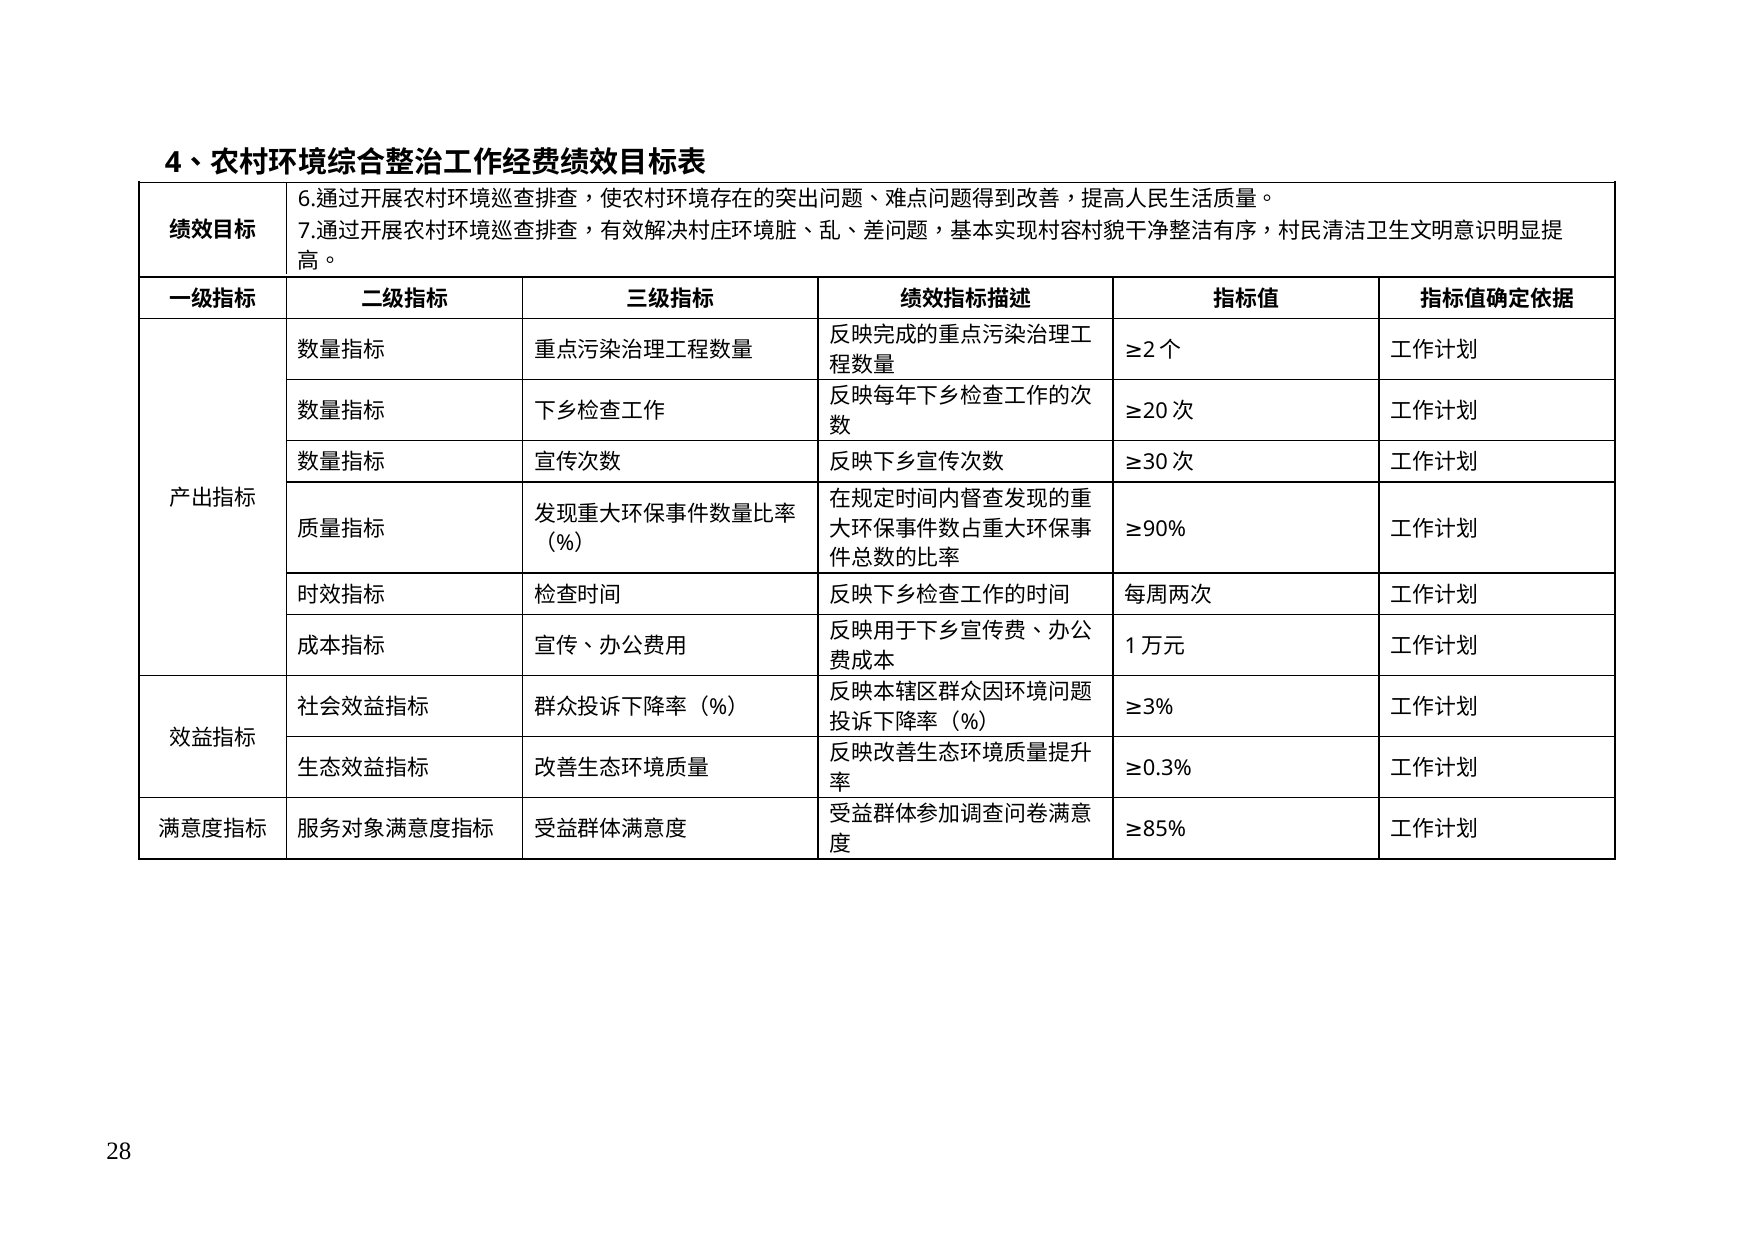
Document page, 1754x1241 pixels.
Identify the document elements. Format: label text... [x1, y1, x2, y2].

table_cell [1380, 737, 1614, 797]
table_header 指标值 [1114, 278, 1378, 317]
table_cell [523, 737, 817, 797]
table_cell ≥30次 [1114, 441, 1378, 481]
table_cell 数量指标 [287, 380, 522, 440]
table_cell 反映完成的重点污染治理工程数量 [819, 319, 1112, 379]
text 4、农村环境综合整治工作经费绩效目标表 [106, 142, 1648, 181]
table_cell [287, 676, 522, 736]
table_cell 在规定时间内督查发现的重大环保事件数占重大环保事件总数的比率 [819, 483, 1112, 572]
table_cell 工作计划 [1380, 380, 1614, 440]
table_cell 下乡检查工作 [523, 380, 817, 440]
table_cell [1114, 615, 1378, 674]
table_cell 工作计划 [1380, 483, 1614, 572]
table_cell ≥90% [1114, 483, 1378, 572]
table_cell 宣传次数 [523, 441, 817, 481]
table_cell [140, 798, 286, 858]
table_header 一级指标 [140, 278, 286, 317]
table_header 三级指标 [523, 278, 817, 317]
table_cell 工作计划 [1380, 319, 1614, 379]
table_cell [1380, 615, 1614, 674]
table_cell 反映下乡宣传次数 [819, 441, 1112, 481]
table_cell 反映每年下乡检查工作的次数 [819, 380, 1112, 440]
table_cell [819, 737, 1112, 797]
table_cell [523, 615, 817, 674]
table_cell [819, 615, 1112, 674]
table_cell ≥2个 [1114, 319, 1378, 379]
table_header 指标值确定依据 [1380, 278, 1614, 317]
table_cell ≥20次 [1114, 380, 1378, 440]
table_cell 工作计划 [1380, 441, 1614, 481]
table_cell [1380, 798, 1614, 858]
table_cell 工作计划 [1380, 574, 1614, 613]
table_cell 产出指标 [140, 319, 286, 674]
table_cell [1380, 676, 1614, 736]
table_cell 发现重大环保事件数量比率（%） [523, 483, 817, 572]
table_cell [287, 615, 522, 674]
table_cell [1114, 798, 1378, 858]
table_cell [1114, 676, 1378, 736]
table_cell 每周两次 [1114, 574, 1378, 613]
table_cell 数量指标 [287, 319, 522, 379]
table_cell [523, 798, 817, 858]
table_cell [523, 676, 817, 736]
table_cell 数量指标 [287, 441, 522, 481]
table_header 绩效指标描述 [819, 278, 1112, 317]
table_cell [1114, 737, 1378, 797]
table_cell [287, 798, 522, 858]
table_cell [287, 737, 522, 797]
table_header 绩效目标 [140, 183, 286, 274]
table_header 二级指标 [287, 278, 522, 317]
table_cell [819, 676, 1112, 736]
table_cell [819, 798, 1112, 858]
table_header 6.通过开展农村环境巡查排查，使农村环境存在的突出问题、难点问题得到改善，提高人民生活质量。 7.通过开展农村环境巡查排查，有效解决村庄环境脏、乱、差问题，基本实现村容村貌干净整洁有序，村民清洁卫生文明意识明显提高。 [287, 183, 1614, 274]
table_cell 质量指标 [287, 483, 522, 572]
table_cell 反映下乡检查工作的时间 [819, 574, 1112, 613]
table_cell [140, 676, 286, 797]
table_cell 检查时间 [523, 574, 817, 613]
table_cell 重点污染治理工程数量 [523, 319, 817, 379]
table_cell 时效指标 [287, 574, 522, 613]
